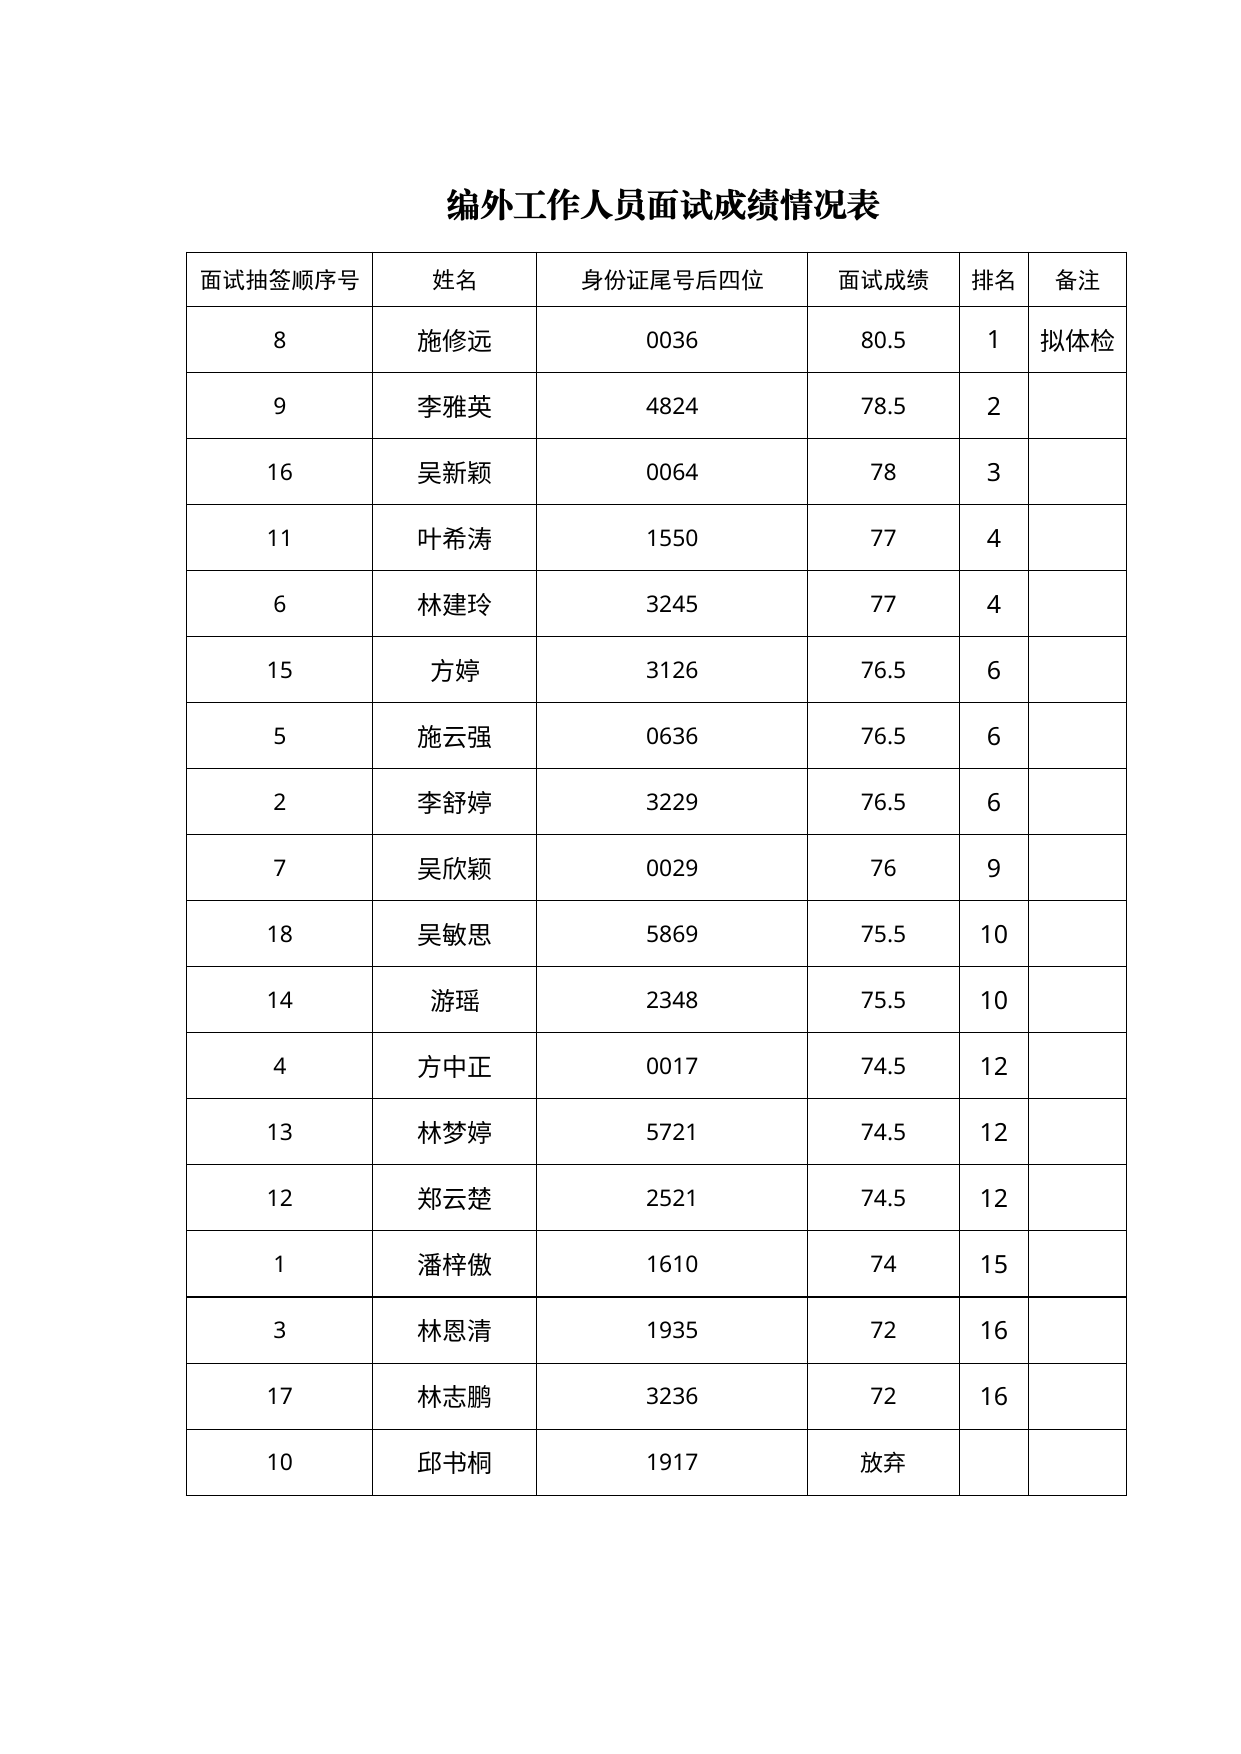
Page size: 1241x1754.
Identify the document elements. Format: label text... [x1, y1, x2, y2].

table_cell 7 [187, 835, 372, 900]
table_cell 15 [187, 637, 372, 702]
table_cell 12 [960, 1099, 1028, 1164]
table_cell 拟体检 [1029, 307, 1126, 372]
table_cell 80.5 [808, 307, 959, 372]
table_cell 1917 [537, 1430, 807, 1494]
table_cell 12 [187, 1165, 372, 1230]
table_cell 林恩清 [373, 1298, 536, 1362]
table_cell 吴新颖 [373, 439, 536, 504]
table_cell 0017 [537, 1033, 807, 1098]
table_cell 李舒婷 [373, 769, 536, 834]
table_cell 18 [187, 901, 372, 966]
table_cell 76 [808, 835, 959, 900]
table_cell 9 [960, 835, 1028, 900]
table_cell 游瑶 [373, 967, 536, 1032]
table_cell 放弃 [808, 1430, 959, 1494]
table_cell 身份证尾号后四位 [537, 253, 807, 306]
table_cell 12 [960, 1033, 1028, 1098]
table_cell 14 [187, 967, 372, 1032]
table_cell 76.5 [808, 769, 959, 834]
table_cell 1550 [537, 505, 807, 570]
table_cell [1029, 769, 1126, 834]
table_cell 78 [808, 439, 959, 504]
table_cell 13 [187, 1099, 372, 1164]
table_cell 16 [187, 439, 372, 504]
table_cell 4 [960, 505, 1028, 570]
table_cell 0029 [537, 835, 807, 900]
table_cell [1029, 373, 1126, 438]
table_cell [1029, 967, 1126, 1032]
table_cell 78.5 [808, 373, 959, 438]
table_cell 2348 [537, 967, 807, 1032]
table_cell 方中正 [373, 1033, 536, 1098]
table_cell 10 [187, 1430, 372, 1494]
table_cell 10 [960, 967, 1028, 1032]
table_cell 3236 [537, 1364, 807, 1428]
table_cell 4 [187, 1033, 372, 1098]
table_cell 面试抽签顺序号 [187, 253, 372, 306]
table_cell 3229 [537, 769, 807, 834]
table_cell 3245 [537, 571, 807, 636]
table_cell 8 [187, 307, 372, 372]
table_cell 74.5 [808, 1099, 959, 1164]
table_cell 0036 [537, 307, 807, 372]
table_cell 16 [960, 1364, 1028, 1428]
table_cell 叶希涛 [373, 505, 536, 570]
table_cell 15 [960, 1231, 1028, 1296]
table_cell 11 [187, 505, 372, 570]
table_cell 5869 [537, 901, 807, 966]
table_cell [1029, 1033, 1126, 1098]
table_cell 2 [960, 373, 1028, 438]
table_cell 75.5 [808, 901, 959, 966]
table_cell 17 [187, 1364, 372, 1428]
table_cell [1029, 505, 1126, 570]
table_cell 2521 [537, 1165, 807, 1230]
table_cell 0636 [537, 703, 807, 768]
table_cell 16 [960, 1298, 1028, 1362]
table_cell 3 [187, 1298, 372, 1362]
table_cell 邱书桐 [373, 1430, 536, 1494]
table_cell [1029, 1231, 1126, 1296]
table_cell 10 [960, 901, 1028, 966]
table_cell 排名 [960, 253, 1028, 306]
table_cell 郑云楚 [373, 1165, 536, 1230]
table_cell 5721 [537, 1099, 807, 1164]
table_cell 9 [187, 373, 372, 438]
table_cell 4824 [537, 373, 807, 438]
table_cell 3 [960, 439, 1028, 504]
table_cell 施云强 [373, 703, 536, 768]
table_cell 1610 [537, 1231, 807, 1296]
table_cell 面试成绩 [808, 253, 959, 306]
table_cell 4 [960, 571, 1028, 636]
table_cell 方婷 [373, 637, 536, 702]
table_cell [960, 1430, 1028, 1494]
table_cell [1029, 571, 1126, 636]
table_cell 潘梓傲 [373, 1231, 536, 1296]
table_cell 77 [808, 571, 959, 636]
table_cell 75.5 [808, 967, 959, 1032]
table_cell 76.5 [808, 637, 959, 702]
table_cell [1029, 1298, 1126, 1362]
table_cell [1029, 637, 1126, 702]
table_cell 12 [960, 1165, 1028, 1230]
table_cell 施修远 [373, 307, 536, 372]
table_cell 6 [960, 637, 1028, 702]
table_cell 林建玲 [373, 571, 536, 636]
table_cell 1935 [537, 1298, 807, 1362]
table_cell 72 [808, 1364, 959, 1428]
table_cell [1029, 835, 1126, 900]
table_cell 林梦婷 [373, 1099, 536, 1164]
table_cell 77 [808, 505, 959, 570]
table_cell 姓名 [373, 253, 536, 306]
table_cell 1 [960, 307, 1028, 372]
table_cell 3126 [537, 637, 807, 702]
table_cell 72 [808, 1298, 959, 1362]
table_cell [1029, 1099, 1126, 1164]
table_cell 76.5 [808, 703, 959, 768]
table_cell 6 [187, 571, 372, 636]
table_cell 1 [187, 1231, 372, 1296]
table_cell 74.5 [808, 1033, 959, 1098]
table_cell 2 [187, 769, 372, 834]
table_cell 74.5 [808, 1165, 959, 1230]
table_cell [1029, 1165, 1126, 1230]
table_cell 74 [808, 1231, 959, 1296]
table_cell [1029, 901, 1126, 966]
table_cell 6 [960, 769, 1028, 834]
table_cell [1029, 439, 1126, 504]
table_cell [1029, 1430, 1126, 1494]
table_cell [1029, 1364, 1126, 1428]
table_cell 0064 [537, 439, 807, 504]
table_cell 备注 [1029, 253, 1126, 306]
table_cell 吴欣颖 [373, 835, 536, 900]
table_cell 李雅英 [373, 373, 536, 438]
table_header 编外工作人员面试成绩情况表 [186, 162, 1126, 252]
table_cell 6 [960, 703, 1028, 768]
table_cell 5 [187, 703, 372, 768]
table_cell 吴敏思 [373, 901, 536, 966]
table_cell 林志鹏 [373, 1364, 536, 1428]
table_cell [1029, 703, 1126, 768]
